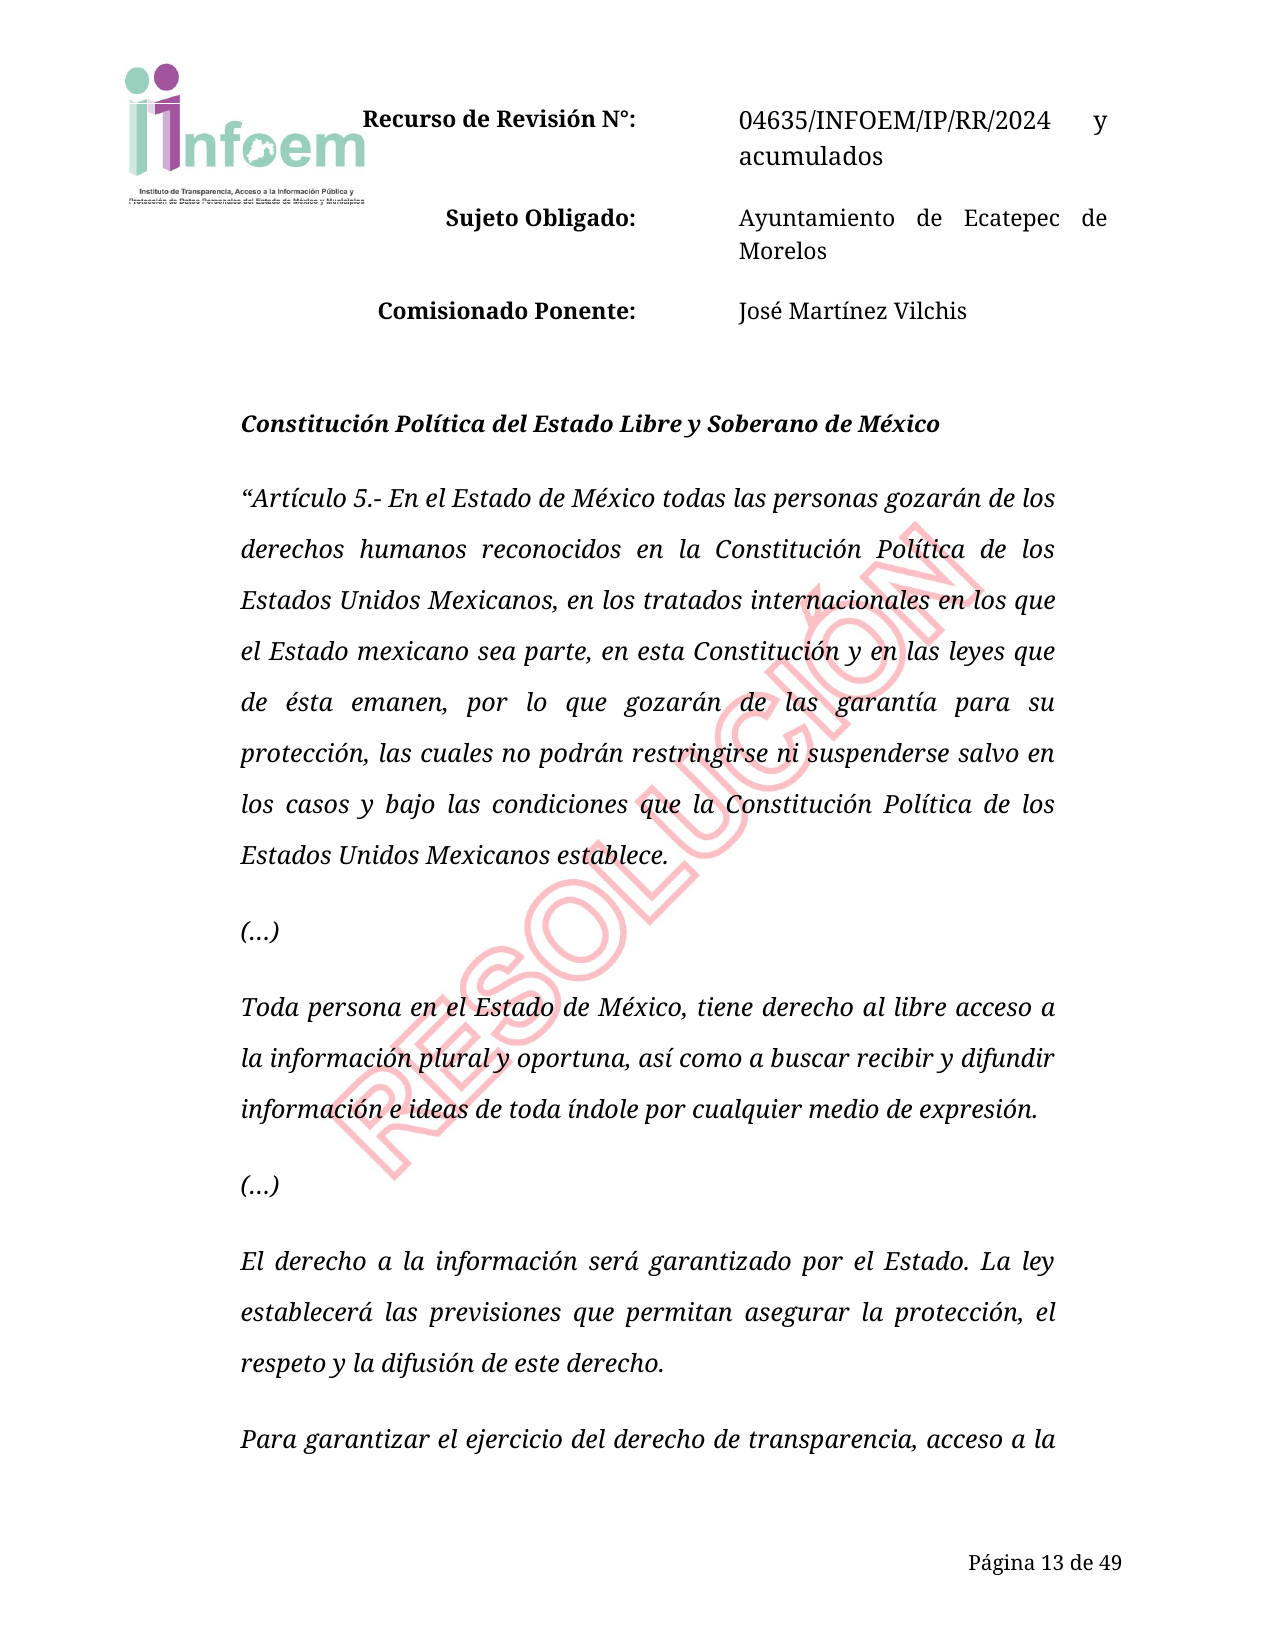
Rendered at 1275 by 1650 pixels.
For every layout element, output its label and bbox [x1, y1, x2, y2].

table_header [229, 384, 1070, 1456]
picture [6, 3, 1271, 1650]
